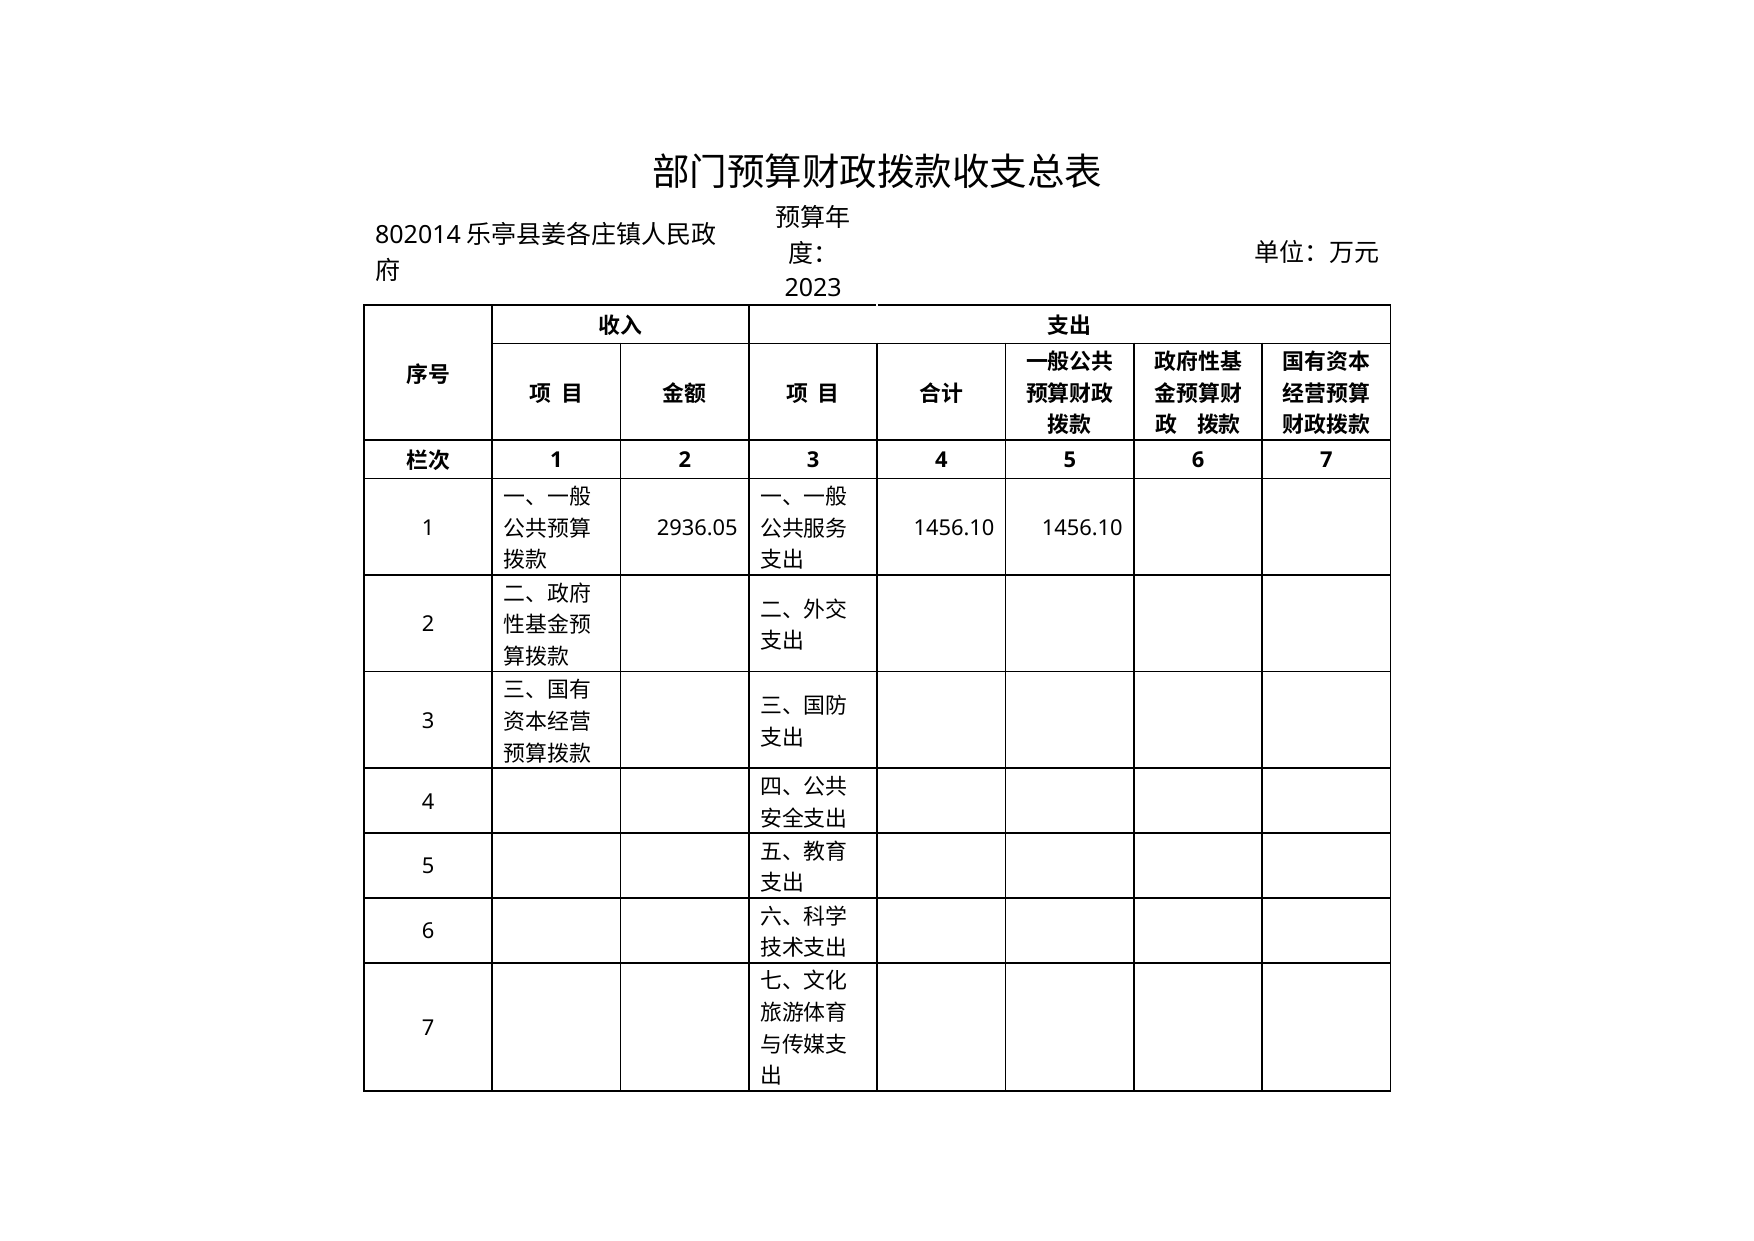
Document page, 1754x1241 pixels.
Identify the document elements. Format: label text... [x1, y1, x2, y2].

table_cell 项 目 [750, 344, 876, 439]
table_cell 6 [365, 899, 491, 962]
table_cell [621, 769, 748, 832]
table_cell 3 [750, 441, 876, 478]
table_cell 收入 [493, 306, 748, 343]
table_cell [1263, 672, 1390, 767]
table_cell 三、国防支出 [750, 672, 876, 767]
table_cell [1135, 576, 1261, 671]
table_cell 3 [365, 672, 491, 767]
table_cell 政府性基金预算财政 拨款 [1135, 344, 1261, 439]
table_cell 七、文化旅游体育与传媒支出 [750, 964, 876, 1090]
table_cell 金额 [621, 344, 748, 439]
table_cell 三、国有资本经营预算拨款 [493, 672, 620, 767]
table_cell 7 [365, 964, 491, 1090]
table_cell [1263, 899, 1390, 962]
table_cell [621, 576, 748, 671]
table_cell [621, 899, 748, 962]
table_cell [1135, 899, 1261, 962]
table_cell 二、政府性基金预算拨款 [493, 576, 620, 671]
table_cell [1263, 576, 1390, 671]
table_cell [878, 834, 1005, 897]
table_cell [493, 964, 620, 1090]
table_cell 5 [365, 834, 491, 897]
table_cell 国有资本经营预算财政拨款 [1263, 344, 1390, 439]
table_cell 序号 [365, 306, 491, 439]
table_cell [621, 964, 748, 1090]
table_cell 2 [365, 576, 491, 671]
table_cell [878, 899, 1005, 962]
table_cell [1263, 834, 1390, 897]
table_cell 合计 [878, 344, 1005, 439]
table_cell [878, 672, 1005, 767]
table_cell [1263, 964, 1390, 1090]
table_cell [1006, 769, 1133, 832]
table_cell 6 [1135, 441, 1261, 478]
table_cell 一般公共预算财政拨款 [1006, 344, 1133, 439]
table_cell 2936.05 [621, 479, 748, 574]
table_cell 7 [1263, 441, 1390, 478]
table_cell [1006, 899, 1133, 962]
table_header 单位：万元 [878, 198, 1390, 304]
table_cell 五、教育支出 [750, 834, 876, 897]
table_cell [621, 672, 748, 767]
table_cell 一、一般公共服务支出 [750, 479, 876, 574]
table_cell [1006, 834, 1133, 897]
table_cell 4 [878, 441, 1005, 478]
table_cell [1006, 576, 1133, 671]
table_cell 一、一般公共预算拨款 [493, 479, 620, 574]
table_cell 四、公共安全支出 [750, 769, 876, 832]
table_cell [1135, 479, 1261, 574]
table_cell 2 [621, 441, 748, 478]
table_cell 1456.10 [878, 479, 1005, 574]
table_cell [1135, 834, 1261, 897]
table_cell [878, 769, 1005, 832]
table_header 802014乐亭县姜各庄镇人民政府 [365, 198, 748, 304]
table_cell [621, 834, 748, 897]
table_cell 1 [365, 479, 491, 574]
table_cell 栏次 [365, 441, 491, 478]
table_cell 项 目 [493, 344, 620, 439]
table_cell 1 [493, 441, 620, 478]
table_header 预算年度：2023 [750, 198, 876, 304]
table_cell [493, 899, 620, 962]
table_cell [493, 769, 620, 832]
table_cell [1263, 769, 1390, 832]
table_cell [1006, 672, 1133, 767]
table_cell [493, 834, 620, 897]
table_cell [1006, 964, 1133, 1090]
table_cell [1263, 479, 1390, 574]
text 部门预算财政拨款收支总表 [106, 142, 1648, 196]
table_cell 4 [365, 769, 491, 832]
table_cell [878, 576, 1005, 671]
table_cell 1456.10 [1006, 479, 1133, 574]
table_cell [1135, 769, 1261, 832]
table_cell 支出 [750, 306, 1390, 343]
table_cell [1135, 964, 1261, 1090]
table_cell 六、科学技术支出 [750, 899, 876, 962]
table_cell 5 [1006, 441, 1133, 478]
table_cell 二、外交支出 [750, 576, 876, 671]
table_cell [878, 964, 1005, 1090]
table_cell [1135, 672, 1261, 767]
